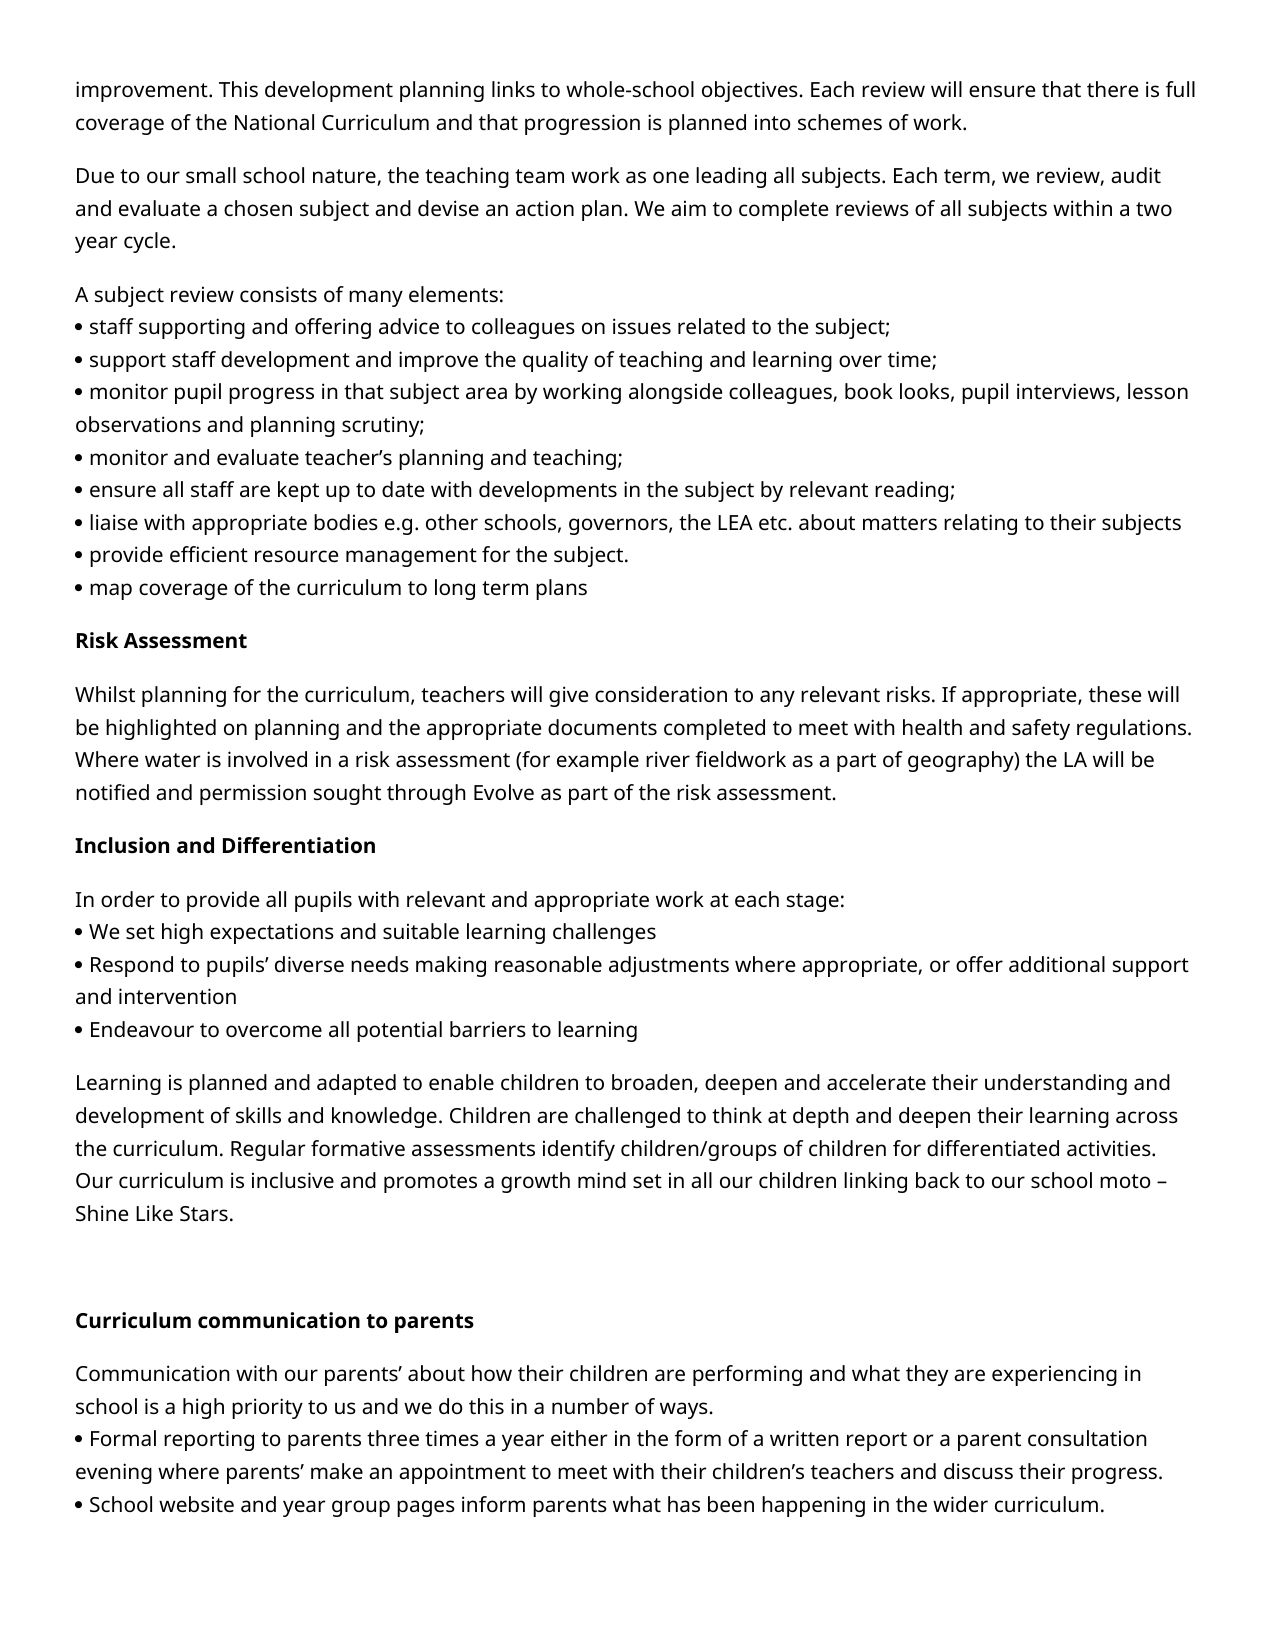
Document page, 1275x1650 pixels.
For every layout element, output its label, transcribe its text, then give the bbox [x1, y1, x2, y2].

text Whilst planning for the curriculum, teachers will give consideration to any relevant risks. If appropriate, these will be highlighted on planning and the appropriate documents completed to meet with health and safety regulations. Where water is involved in a risk assessment (for example river fieldwork as a part of geography) the LA will be notified and permission sought through Evolve as part of the risk assessment. [75, 680, 1200, 806]
text Learning is planned and adapted to enable children to broaden, deepen and accelerate their understanding and development of skills and knowledge. Children are challenged to think at depth and deepen their learning across the curriculum. Regular formative assessments identify children/groups of children for differentiated activities. Our curriculum is inclusive and promotes a growth mind set in all our children linking back to our school moto – Shine Like Stars. [75, 1068, 1200, 1227]
text A subject review consists of many elements: staff supporting and offering advice to colleagues on issues related to the subject; support staff development and improve the quality of teaching and learning over time; monitor pupil progress in that subject area by working alongside colleagues, book looks, pupil interviews, lesson observations and planning scrutiny; monitor and evaluate teacher’s planning and teaching; ensure all staff are kept up to date with developments in the subject by relevant reading; liaise with appropriate bodies e.g. other schools, governors, the LEA etc. about matters relating to their subjects provide efficient resource management for the subject. map coverage of the curriculum to long term plans [75, 280, 1200, 602]
text Inclusion and Differentiation [75, 831, 1200, 860]
text Risk Assessment [75, 627, 1200, 655]
text In order to provide all pupils with relevant and appropriate work at each stage: We set high expectations and suitable learning challenges Respond to pupils’ diverse needs making reasonable adjustments where appropriate, or offer additional support and intervention Endeavour to overcome all potential barriers to learning [75, 885, 1200, 1043]
text Due to our small school nature, the teaching team work as one leading all subjects. Each term, we review, audit and evaluate a chosen subject and devise an action plan. We aim to complete reviews of all subjects within a two year cycle. [75, 161, 1200, 255]
text Curriculum communication to parents [75, 1306, 1200, 1334]
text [75, 1359, 1200, 1518]
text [75, 75, 1200, 136]
